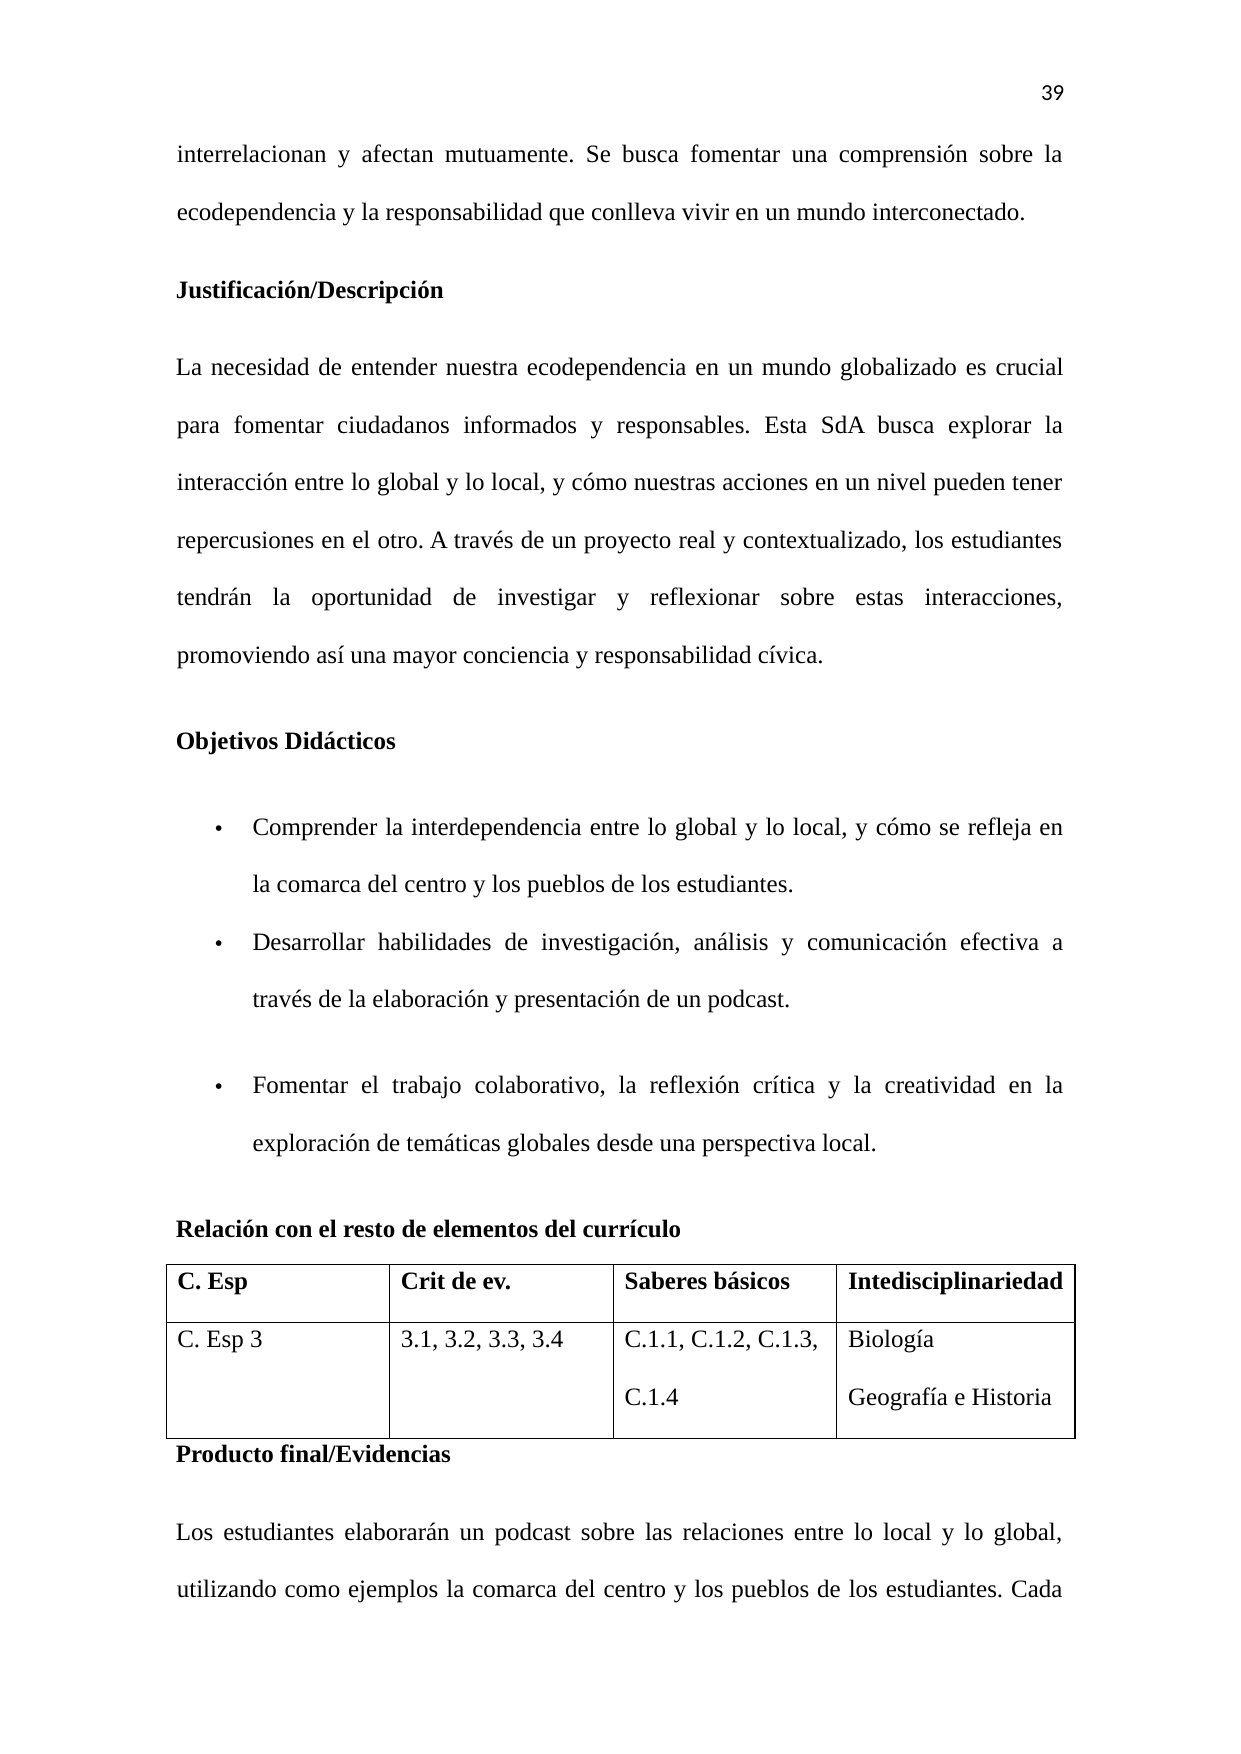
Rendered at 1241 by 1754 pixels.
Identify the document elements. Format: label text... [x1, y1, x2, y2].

subtitle Objetivos Didácticos [176, 726, 1070, 755]
table_header C. Esp [167, 1265, 389, 1322]
table_header Crit de ev. [390, 1265, 613, 1322]
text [176, 139, 1064, 226]
subtitle Justificación/Descripción [176, 275, 1070, 303]
list Fomentar el trabajo colaborativo, la reflexión crítica y la creatividad en la exploración de temáticas globales desde una perspectiva local. [215, 1071, 1064, 1157]
table_cell C. Esp 3 [167, 1323, 389, 1438]
table_header Intedisciplinariedad [837, 1265, 1074, 1322]
subtitle Relación con el resto de elementos del currículo [176, 1214, 1070, 1243]
text La necesidad de entender nuestra ecodependencia en un mundo globalizado es crucial para fomentar ciudadanos informados y responsables. Esta SdA busca explorar la interacción entre lo global y lo local, y cómo nuestras acciones en un nivel pueden tener repercusiones en el otro. A través de un proyecto real y contextualizado, los estudiantes tendrán la oportunidad de investigar y reflexionar sobre estas interacciones, promoviendo así una mayor conciencia y responsabilidad cívica. [176, 352, 1064, 668]
table_cell C.1.1, C.1.2, C.1.3, C.1.4 [614, 1323, 836, 1438]
table_cell Biología Geografía e Historia [837, 1323, 1074, 1438]
list Comprender la interdependencia entre lo global y lo local, y cómo se refleja en la comarca del centro y los pueblos de los estudiantes. [215, 812, 1064, 898]
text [176, 1517, 1064, 1603]
table_cell 3.1, 3.2, 3.3, 3.4 [390, 1323, 613, 1438]
subtitle Producto final/Evidencias [176, 1439, 1070, 1468]
table_header Saberes básicos [614, 1265, 836, 1322]
list Desarrollar habilidades de investigación, análisis y comunicación efectiva a través de la elaboración y presentación de un podcast. [215, 927, 1064, 1013]
